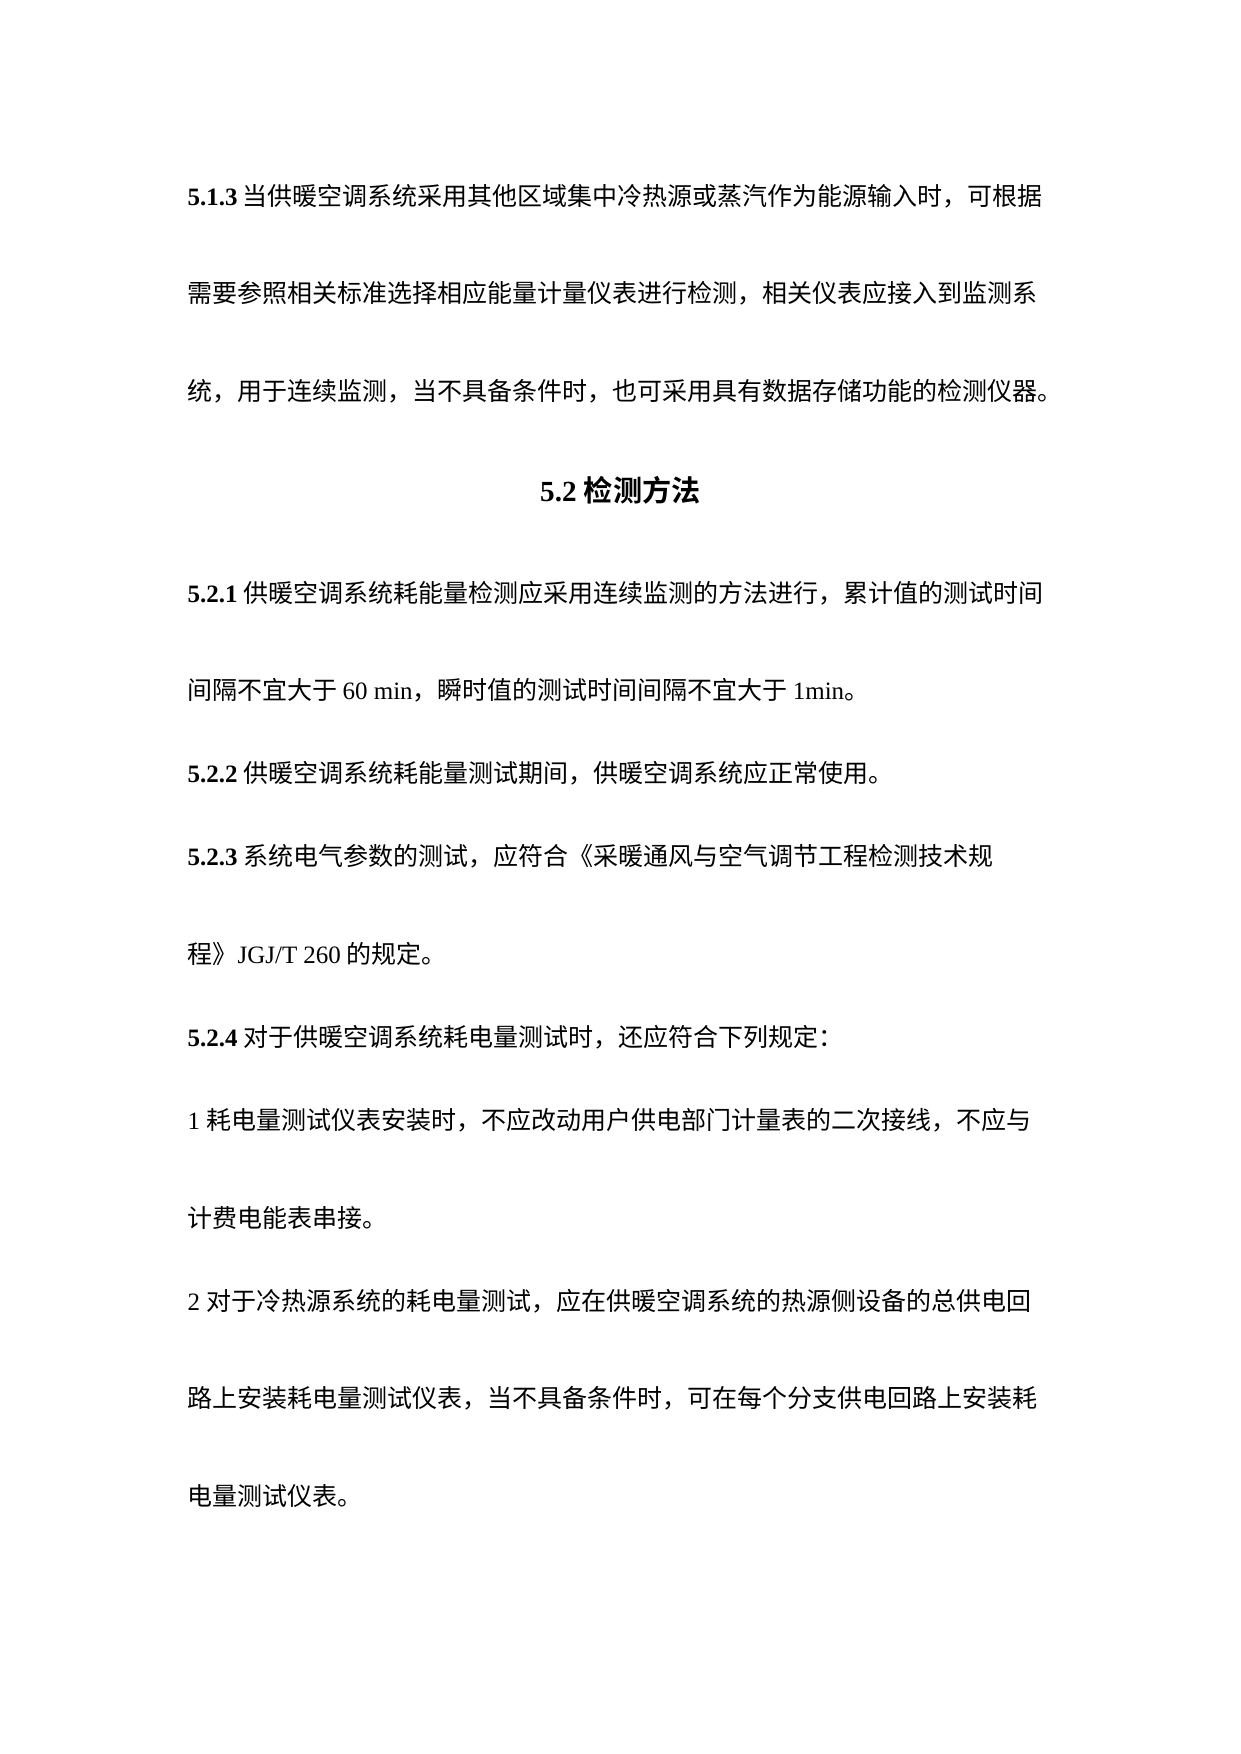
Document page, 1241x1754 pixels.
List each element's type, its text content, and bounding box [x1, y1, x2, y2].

text 2 对于冷热源系统的耗电量测试，应在供暖空调系统的热源侧设备的总供电回路上安装耗电量测试仪表，当不具备条件时，可在每个分支供电回路上安装耗电量测试仪表。 [187, 1267, 1053, 1527]
text 5.2.4 对于供暖空调系统耗电量测试时，还应符合下列规定： [187, 1003, 1053, 1068]
text 1 耗电量测试仪表安装时，不应改动用户供电部门计量表的二次接线，不应与计费电能表串接。 [187, 1086, 1053, 1249]
text 5.2.1 供暖空调系统耗能量检测应采用连续监测的方法进行，累计值的测试时间间隔不宜大于60 min，瞬时值的测试时间间隔不宜大于1min。 [187, 559, 1053, 721]
text 5.1.3当供暖空调系统采用其他区域集中冷热源或蒸汽作为能源输入时，可根据需要参照相关标准选择相应能量计量仪表进行检测，相关仪表应接入到监测系统，用于连续监测，当不具备条件时，也可采用具有数据存储功能的检测仪器。 [187, 162, 1053, 422]
subtitle 5.2 检测方法 [187, 456, 1053, 521]
text 5.2.3 系统电气参数的测试，应符合《采暖通风与空气调节工程检测技术规程》JGJ/T 260的规定。 [187, 822, 1053, 985]
text 5.2.2 供暖空调系统耗能量测试期间，供暖空调系统应正常使用。 [187, 739, 1053, 804]
